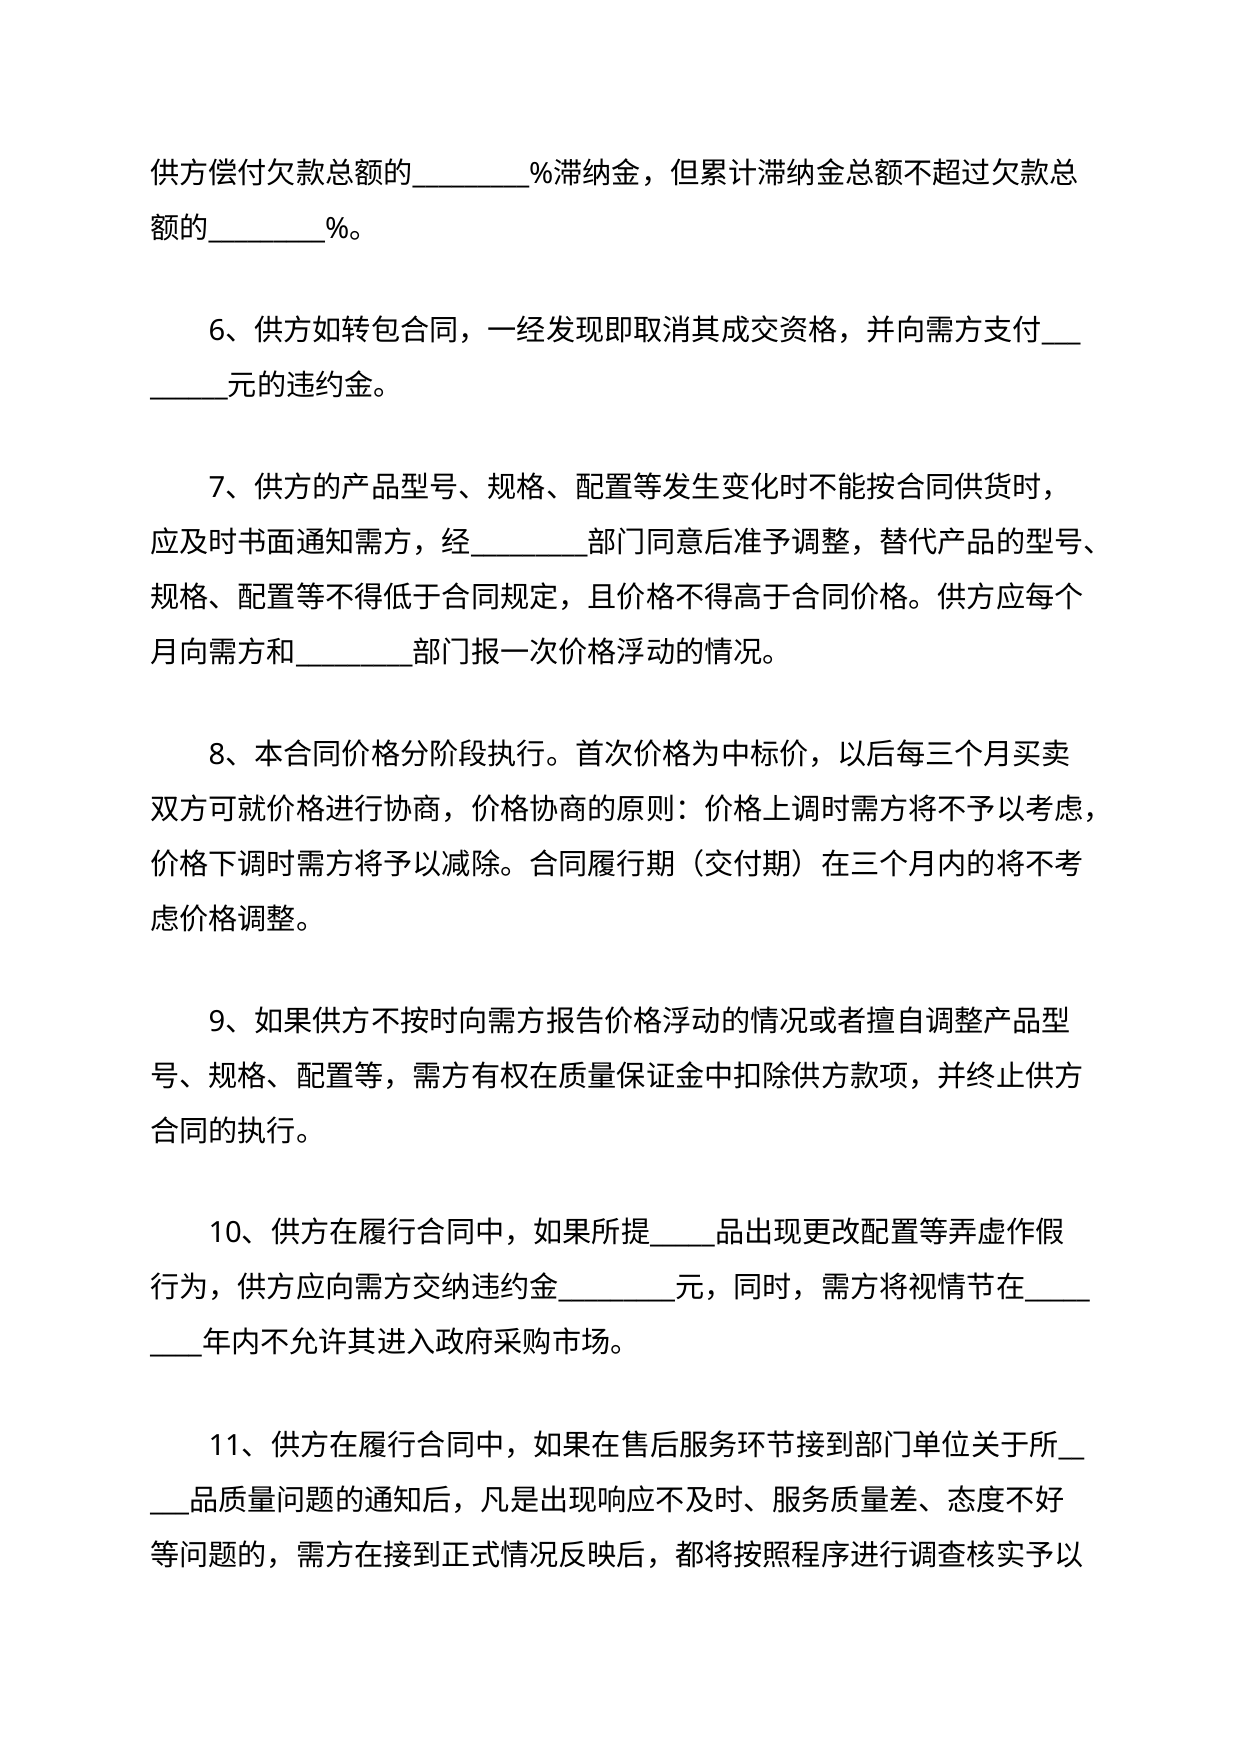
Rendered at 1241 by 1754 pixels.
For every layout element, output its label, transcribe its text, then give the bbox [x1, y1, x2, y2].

text 7、供方的产品型号、规格、配置等发生变化时不能按合同供货时，应及时书面通知需方，经_________部门同意后准予调整，替代产品的型号、规格、配置等不得低于合同规定，且价格不得高于合同价格。供方应每个月向需方和_________部门报一次价格浮动的情况。 [150, 464, 1090, 671]
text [150, 150, 1090, 247]
text 9、如果供方不按时向需方报告价格浮动的情况或者擅自调整产品型号、规格、配置等，需方有权在质量保证金中扣除供方款项，并终止供方合同的执行。 [150, 997, 1090, 1149]
text 6、供方如转包合同，一经发现即取消其成交资格，并向需方支付_________元的违约金。 [150, 307, 1090, 404]
text 10、供方在履行合同中，如果所提_____品出现更改配置等弄虚作假行为，供方应向需方交纳违约金_________元，同时，需方将视情节在_________年内不允许其进入政府采购市场。 [150, 1209, 1090, 1361]
text 8、本合同价格分阶段执行。首次价格为中标价，以后每三个月买卖双方可就价格进行协商，价格协商的原则：价格上调时需方将不予以考虑，价格下调时需方将予以减除。合同履行期（交付期）在三个月内的将不考虑价格调整。 [150, 731, 1090, 938]
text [150, 1421, 1090, 1573]
